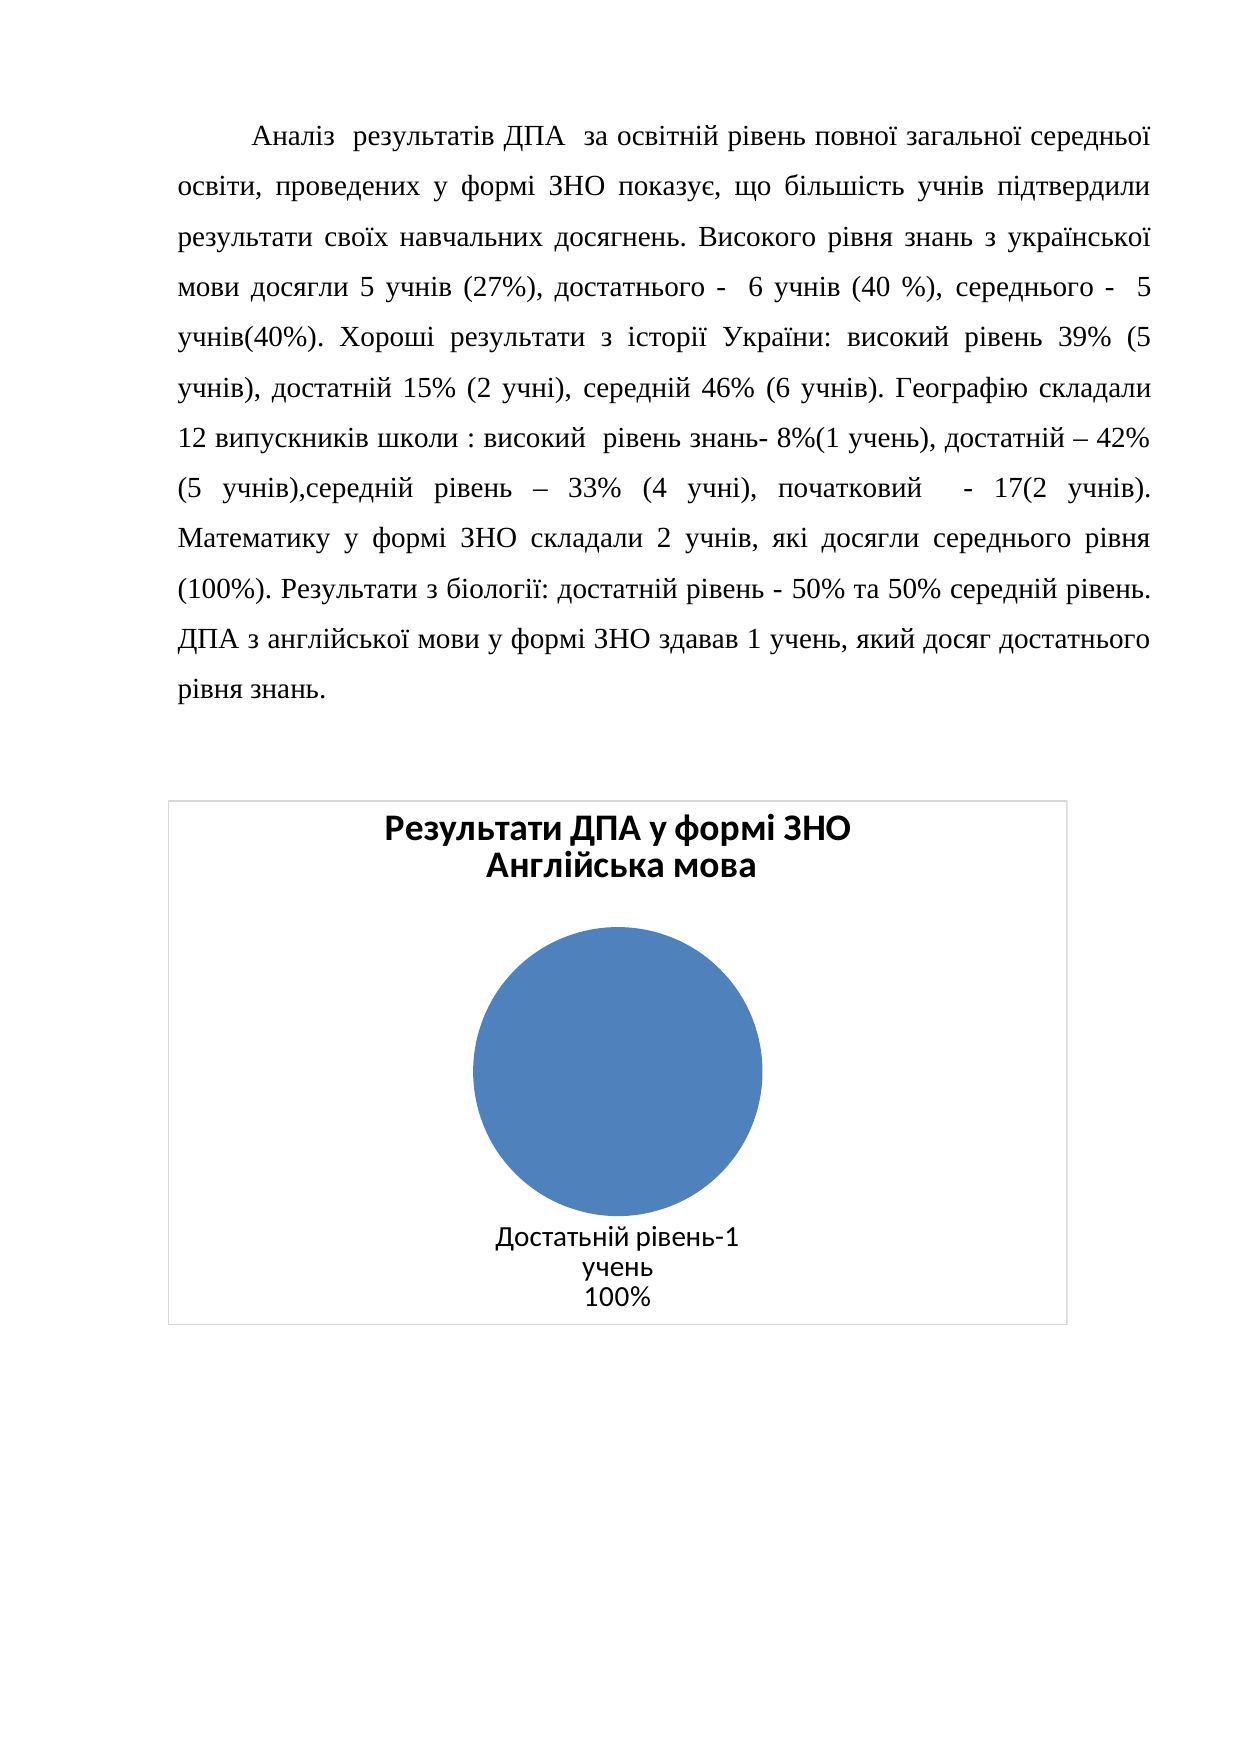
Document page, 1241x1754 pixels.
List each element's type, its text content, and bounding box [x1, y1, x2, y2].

text Аналіз результатів ДПА за освітній рівень повної загальної середньої освіти, проведених у формі ЗНО показує, що більшість учнів підтвердили результати своїх навчальних досягнень. Високого рівня знань з української мови досягли 5 учнів (27%), достатнього - 6 учнів (40 %), середнього - 5 учнів(40%). Хороші результати з історії України: високий рівень 39% (5 учнів), достатній 15% (2 учні), середній 46% (6 учнів). Географію складали 12 випускників школи : високий рівень знань- 8%(1 учень), достатній – 42% (5 учнів),середній рівень – 33% (4 учні), початковий - 17(2 учнів). Математику у формі ЗНО складали 2 учнів, які досягли середнього рівня (100%). Результати з біології: достатній рівень - 50% та 50% середній рівень. ДПА з англійської мови у формі ЗНО здавав 1 учень, який досяг достатнього рівня знань. [177, 118, 1152, 705]
